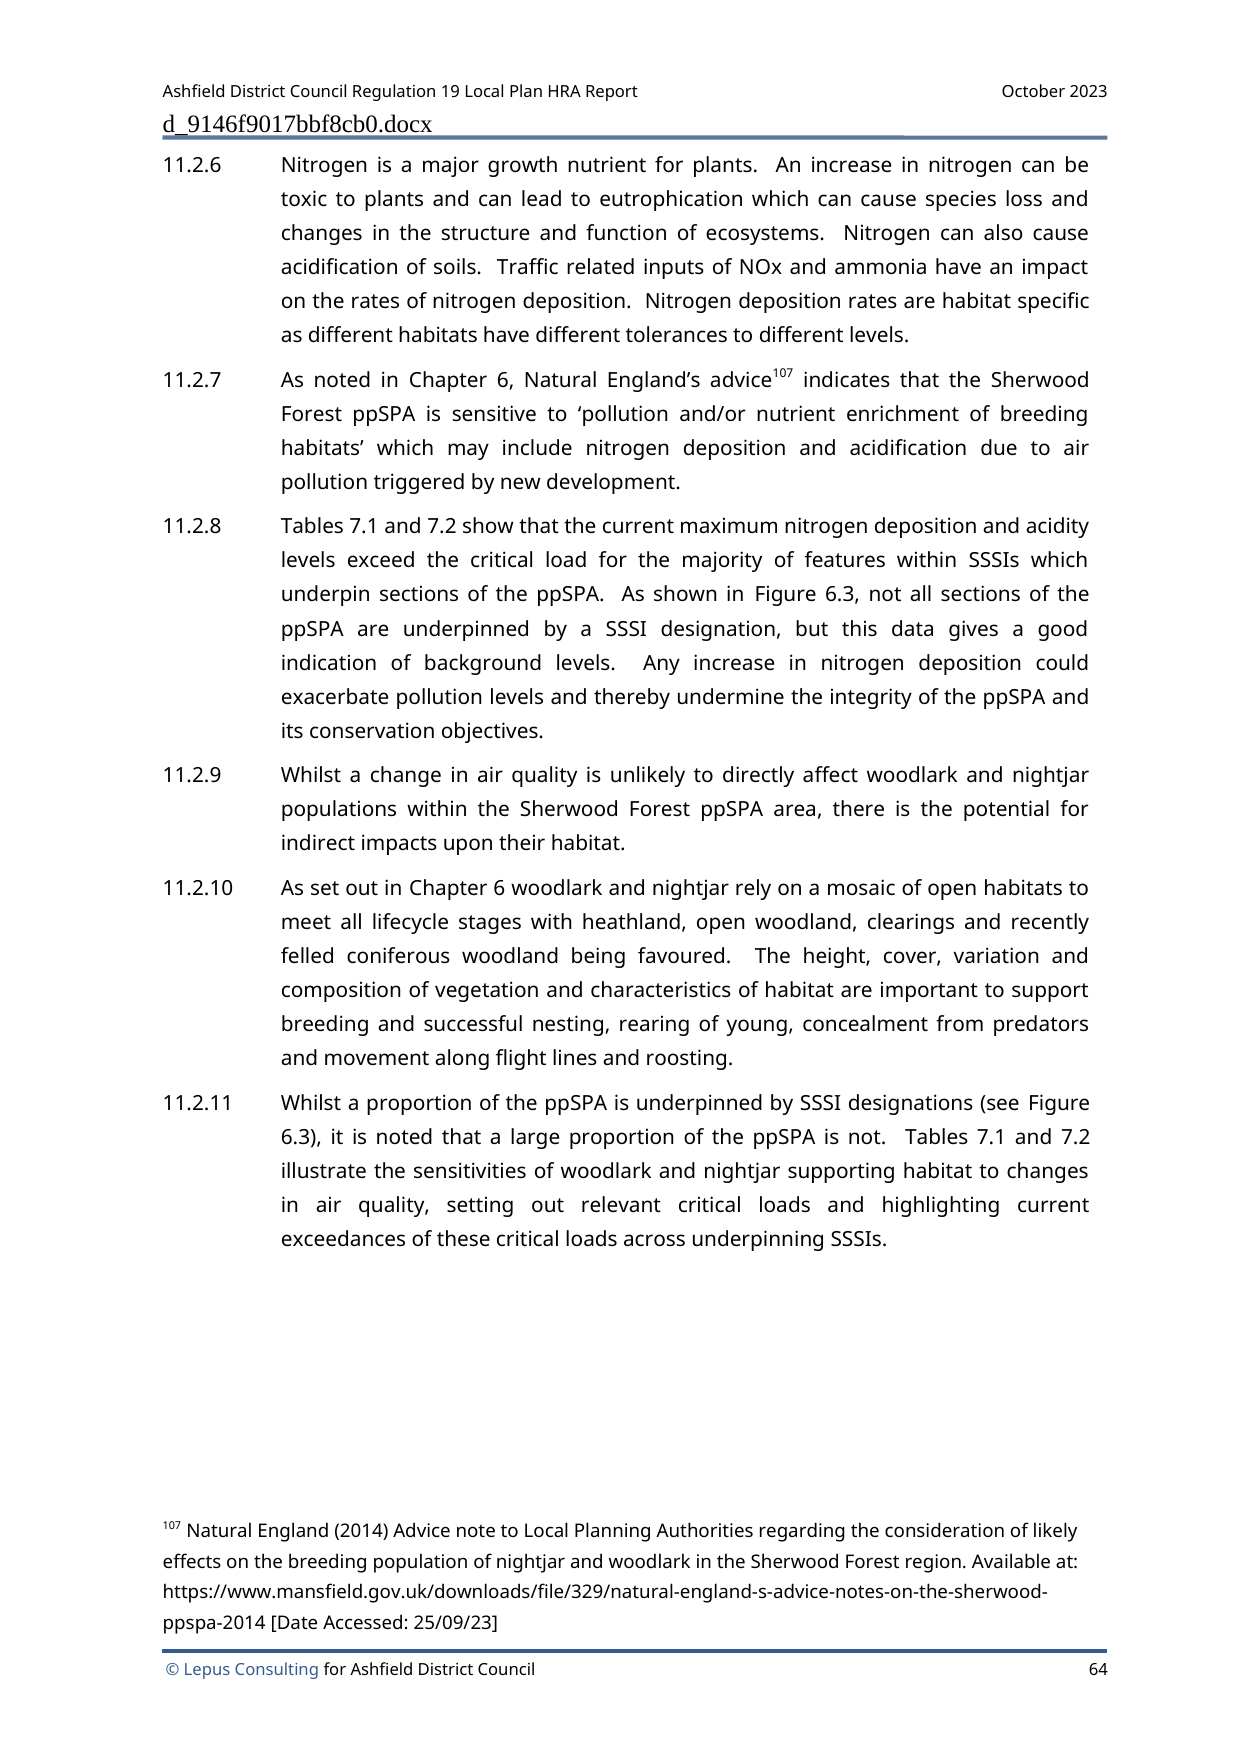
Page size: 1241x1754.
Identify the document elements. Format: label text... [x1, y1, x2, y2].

subtitle Whilst a proportion of the ppSPA is underpinned by SSSI designations (see Figure 6.3), it is noted that a large proportion of the ppSPA is not. Tables 7.1 and 7.2 illustrate the sensitivities of woodlark and nightjar supporting habitat to changes in air quality, setting out relevant critical loads and highlighting current exceedances of these critical loads across underpinning SSSIs. [162, 1088, 1090, 1252]
subtitle As set out in Chapter 6 woodlark and nightjar rely on a mosaic of open habitats to meet all lifecycle stages with heathland, open woodland, clearings and recently felled coniferous woodland being favoured. The height, cover, variation and composition of vegetation and characteristics of habitat are important to support breeding and successful nesting, rearing of young, concealment from predators and movement along flight lines and roosting. [162, 873, 1090, 1072]
subtitle Nitrogen is a major growth nutrient for plants. An increase in nitrogen can be toxic to plants and can lead to eutrophication which can cause species loss and changes in the structure and function of ecosystems. Nitrogen can also cause acidification of soils. Traffic related inputs of NOx and ammonia have an impact on the rates of nitrogen deposition. Nitrogen deposition rates are habitat specific as different habitats have different tolerances to different levels. [162, 150, 1090, 349]
subtitle Whilst a change in air quality is unlikely to directly affect woodlark and nightjar populations within the Sherwood Forest ppSPA area, there is the potential for indirect impacts upon their habitat. [162, 760, 1090, 857]
subtitle Tables 7.1 and 7.2 show that the current maximum nitrogen deposition and acidity levels exceed the critical load for the majority of features within SSSIs which underpin sections of the ppSPA. As shown in Figure 6.3, not all sections of the ppSPA are underpinned by a SSSI designation, but this data gives a good indication of background levels. Any increase in nitrogen deposition could exacerbate pollution levels and thereby undermine the integrity of the ppSPA and its conservation objectives. [162, 511, 1090, 744]
subtitle As noted in Chapter 6, Natural England’s advice indicates that the Sherwood Forest ppSPA is sensitive to ‘pollution and/or nutrient enrichment of breeding habitats’ which may include nitrogen deposition and acidification due to air pollution triggered by new development. [162, 365, 1090, 495]
